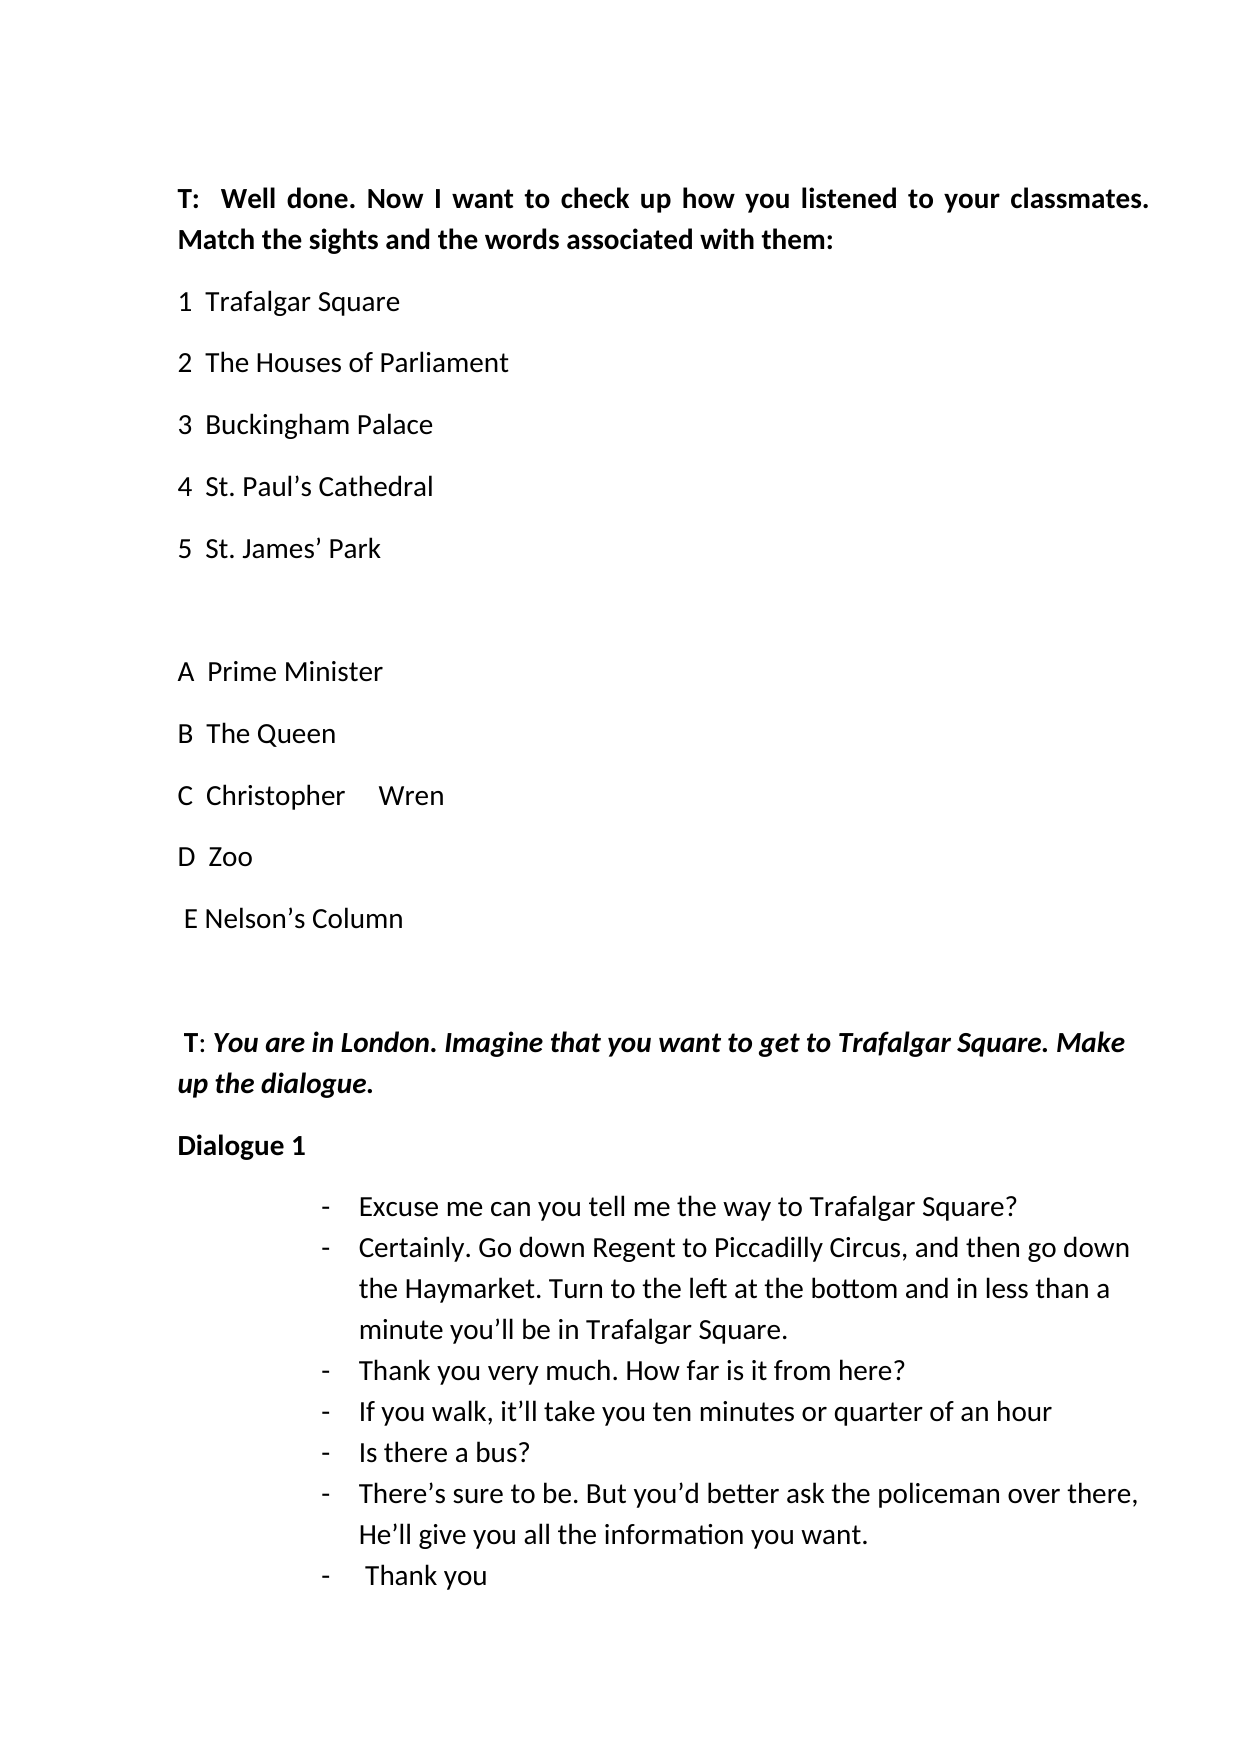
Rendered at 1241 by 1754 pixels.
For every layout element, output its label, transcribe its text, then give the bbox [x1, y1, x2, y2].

text C Christopher Wren [177, 777, 1152, 812]
text A Prime Minister [177, 653, 1152, 689]
list Is there a bus? [321, 1434, 1152, 1469]
list Certainly. Go down Regent to Piccadilly Circus, and then go down the Haymarket. Turn to the left at the bottom and in less than a minute you’ll be in Trafalgar Square. [321, 1229, 1152, 1347]
text T: Well done. Now I want to check up how you listened to your classmates. Match the sights and the words associated with them: [177, 180, 1152, 256]
text E Nelson’s Column [177, 900, 1152, 936]
list Thank you [321, 1557, 1152, 1592]
text B The Queen [177, 715, 1152, 751]
text Dialogue 1 [177, 1127, 1152, 1162]
text 4 St. Paul’s Cathedral [177, 468, 1152, 503]
list Thank you very much. How far is it from here? [321, 1352, 1152, 1388]
list There’s sure to be. But you’d better ask the policeman over there, [321, 1475, 1152, 1511]
text 2 The Houses of Parliament [177, 344, 1152, 380]
text 1 Trafalgar Square [177, 283, 1152, 318]
text T: You are in London. Imagine that you want to get to Trafalgar Square. Make up the dialogue. [177, 1024, 1152, 1100]
list If you walk, it’ll take you ten minutes or quarter of an hour [321, 1393, 1152, 1429]
list Excuse me can you tell me the way to Trafalgar Square? [321, 1188, 1152, 1224]
text 5 St. James’ Park [177, 530, 1152, 565]
text D Zoo [177, 838, 1152, 874]
list He’ll give you all the information you want. [358, 1516, 1152, 1551]
text 3 Buckingham Palace [177, 406, 1152, 442]
